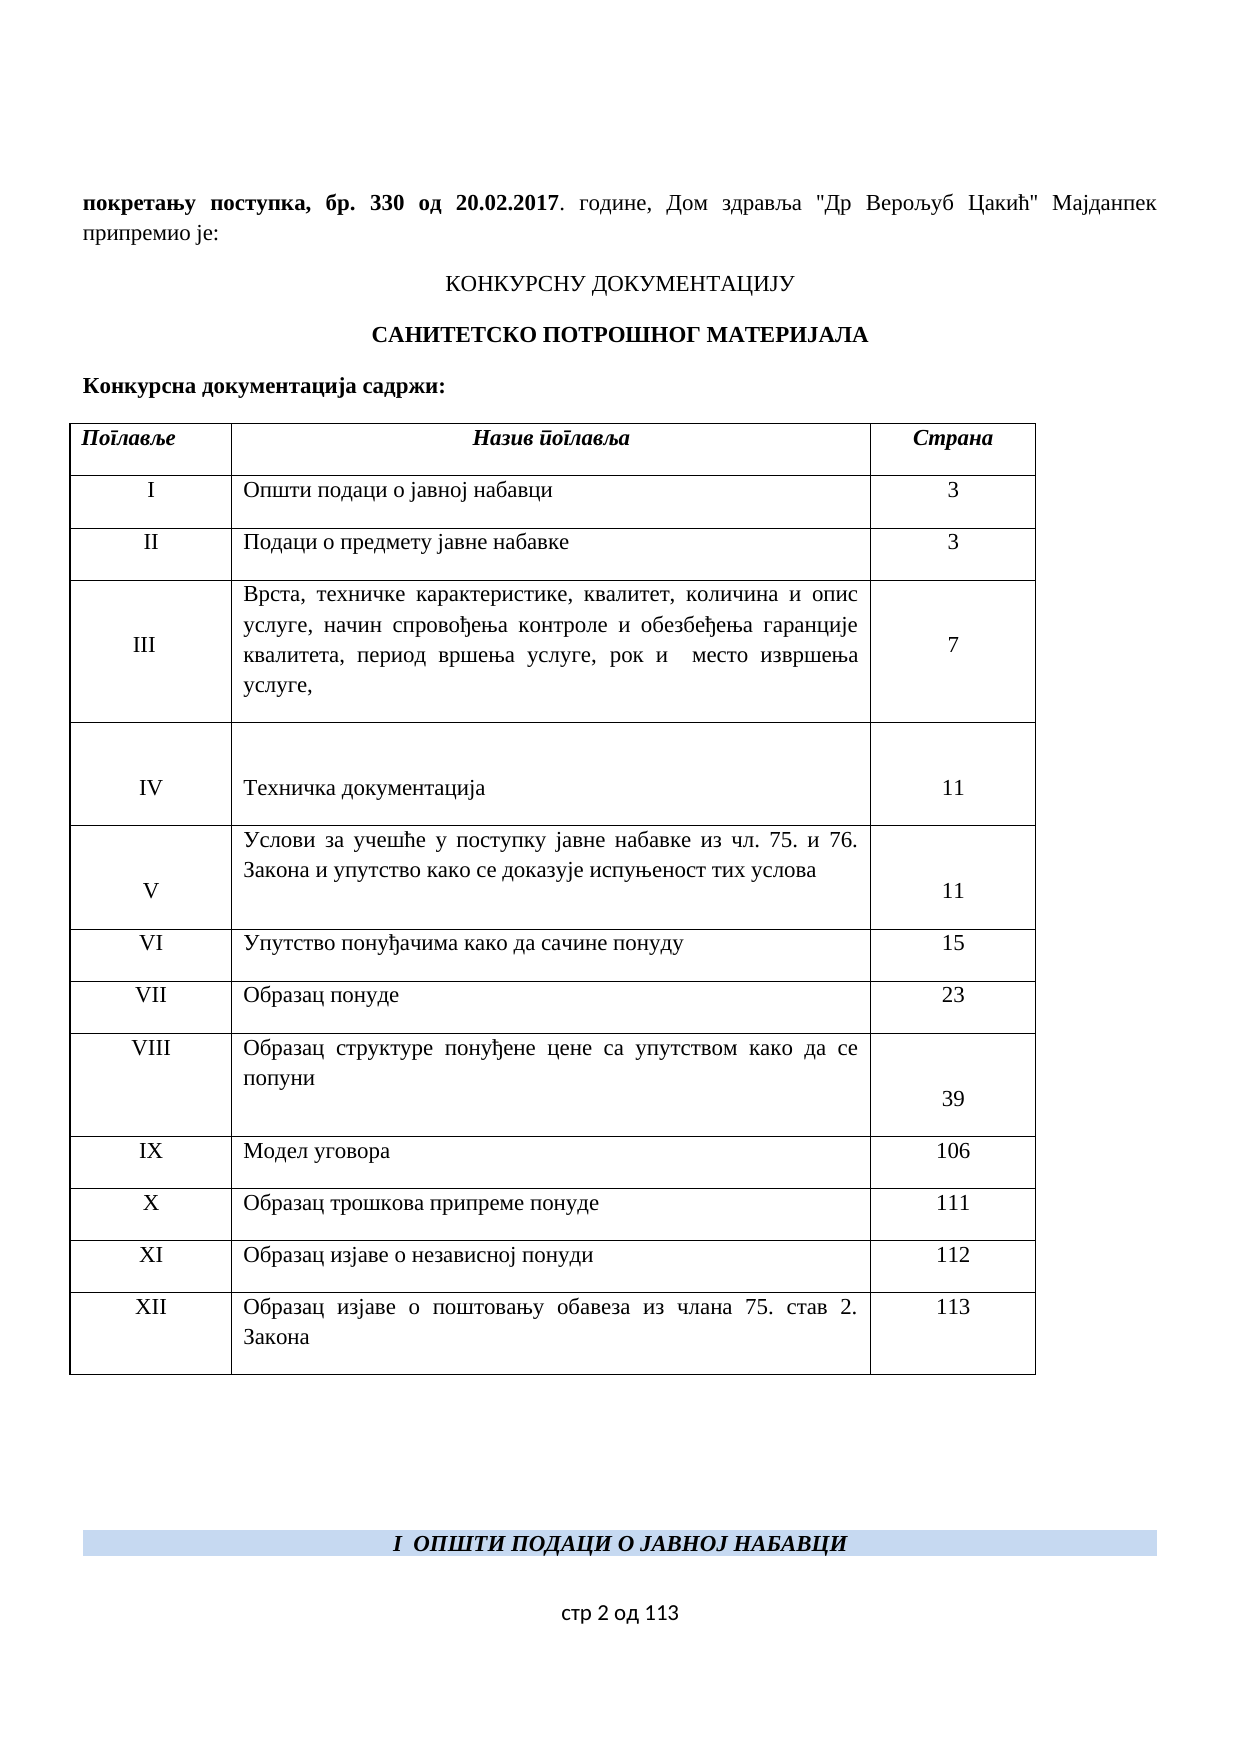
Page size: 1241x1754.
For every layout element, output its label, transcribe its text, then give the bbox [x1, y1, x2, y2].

text САНИТЕТСКО ПОТРОШНОГ МАТЕРИЈАЛА [83, 321, 1157, 347]
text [83, 189, 1157, 245]
table_cell 112 [871, 1241, 1035, 1292]
table_cell 23 [871, 982, 1035, 1033]
table_cell 106 [871, 1137, 1035, 1188]
table_cell XI [71, 1241, 231, 1292]
table_cell XII [71, 1293, 231, 1374]
table_cell 39 [871, 1034, 1035, 1136]
table_cell 15 [871, 930, 1035, 981]
table_cell 3 [871, 529, 1035, 579]
text Конкурсна документација садржи: [83, 372, 1157, 398]
table_cell V [71, 826, 231, 928]
table_cell Техничка документација [232, 723, 870, 825]
table_cell Образац изјаве о независној понуди [232, 1241, 870, 1292]
table_cell Образац изјаве о поштовању обавеза из члана 75. став 2. Закона [232, 1293, 870, 1374]
table_cell Упутство понуђачима како да сачине понуду [232, 930, 870, 981]
table_cell Општи подаци о јавној набавци [232, 476, 870, 527]
table_cell X [71, 1189, 231, 1240]
table_header Страна [871, 424, 1035, 475]
table_cell 113 [871, 1293, 1035, 1374]
table_cell Подаци о предмету јавне набавке [232, 529, 870, 579]
table_cell Врста, техничке карактеристике, квалитет, количина и опис услуге, начин спровођења контроле и обезбеђења гаранције квалитета, период вршења услуге, рок и место извршења услуге, [232, 581, 870, 722]
table_cell Образац понуде [232, 982, 870, 1033]
table_header Назив поглавља [232, 424, 870, 475]
table_cell 11 [871, 826, 1035, 928]
text I ОПШТИ ПОДАЦИ О ЈАВНОЈ НАБАВЦИ [83, 1530, 1157, 1556]
table_header Поглавље [71, 424, 231, 475]
table_cell VIII [71, 1034, 231, 1136]
table_cell II [71, 529, 231, 579]
table_cell VII [71, 982, 231, 1033]
table_cell VI [71, 930, 231, 981]
table_cell 11 [871, 723, 1035, 825]
table_cell 3 [871, 476, 1035, 527]
table_cell Образац структуре понуђене цене са упутством како да се попуни [232, 1034, 870, 1136]
table_cell I [71, 476, 231, 527]
table_cell Модел уговора [232, 1137, 870, 1188]
table_cell 7 [871, 581, 1035, 722]
text КОНКУРСНУ ДОКУМЕНТАЦИЈУ [83, 270, 1157, 296]
table_cell Образац трошкова припреме понуде [232, 1189, 870, 1240]
table_cell IX [71, 1137, 231, 1188]
table_cell IV [71, 723, 231, 825]
table_cell Услови за учешће у поступку јавне набавке из чл. 75. и 76. Закона и упутство како се доказује испуњеност тих услова [232, 826, 870, 928]
table_cell III [71, 581, 231, 722]
table_cell 111 [871, 1189, 1035, 1240]
